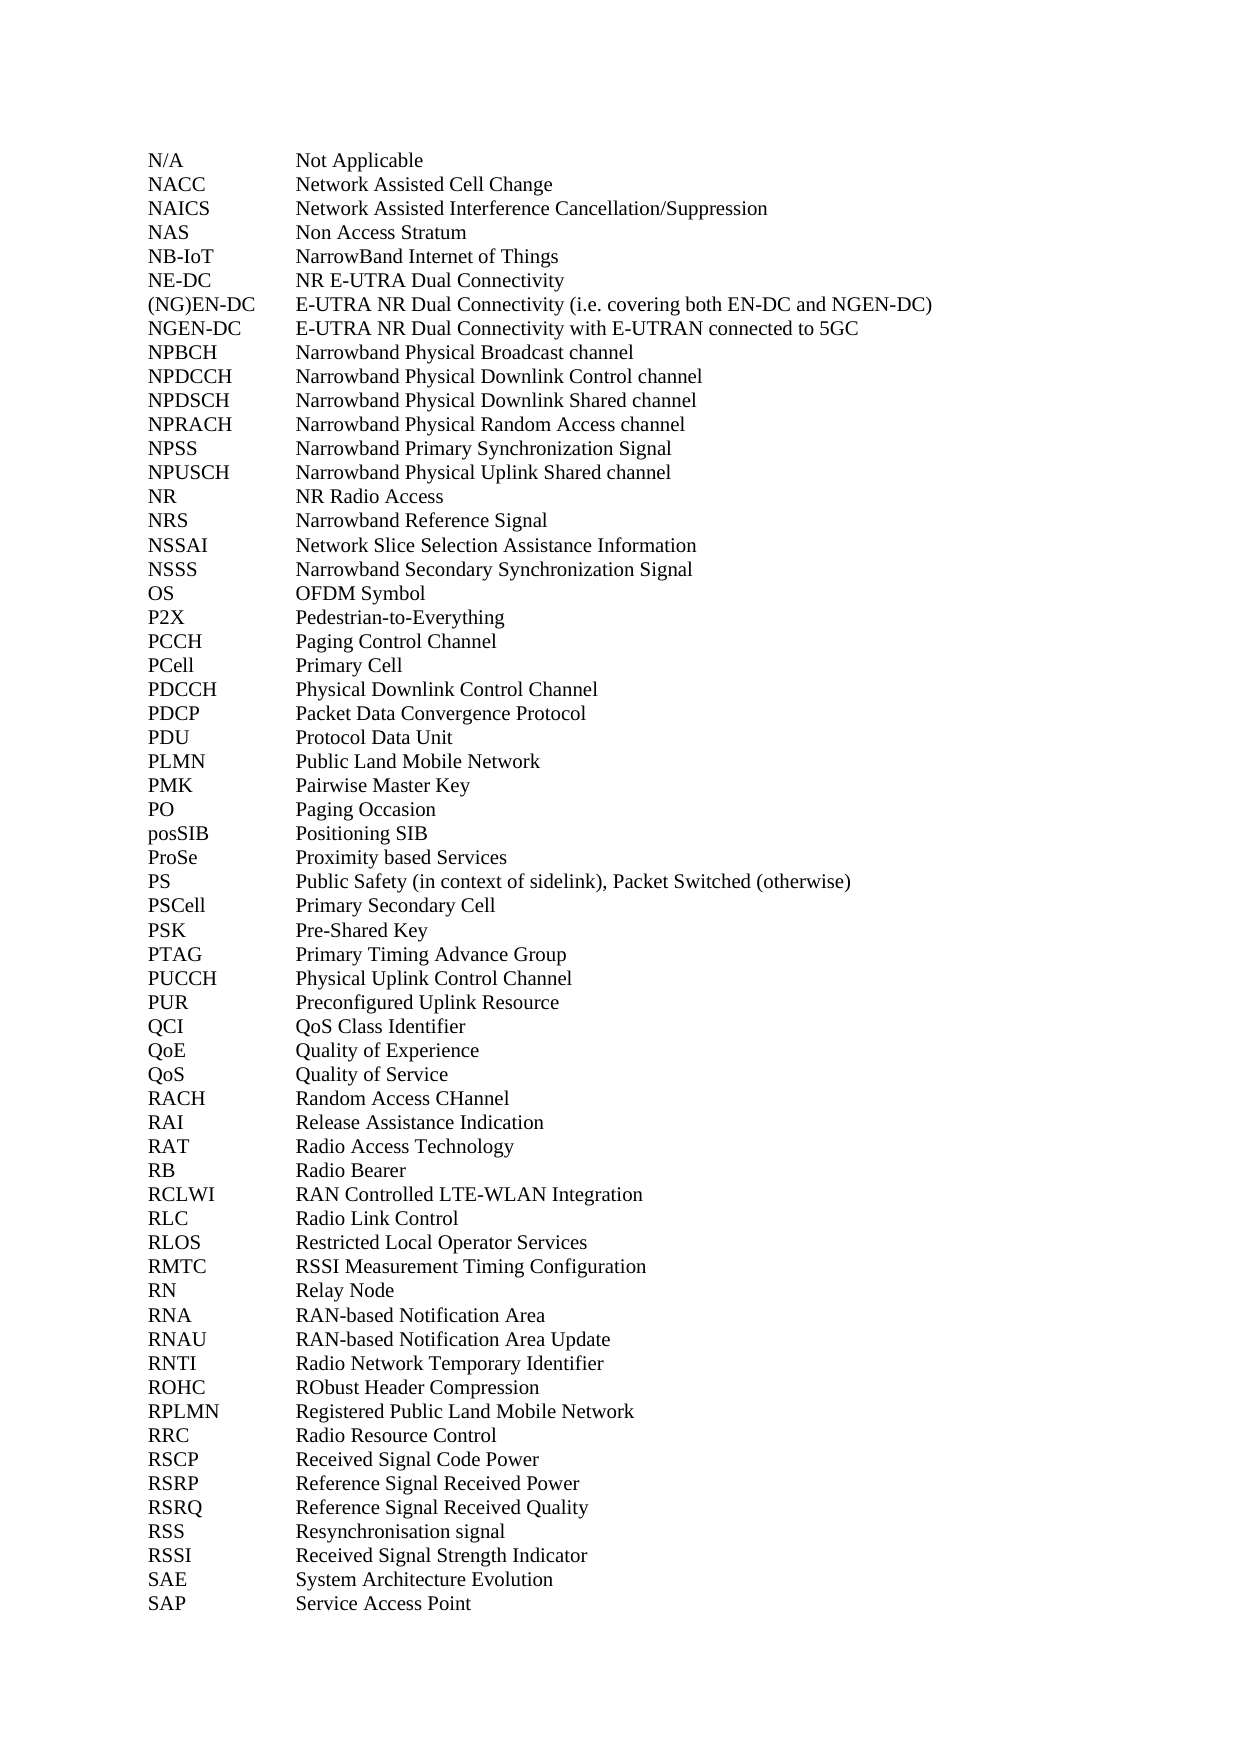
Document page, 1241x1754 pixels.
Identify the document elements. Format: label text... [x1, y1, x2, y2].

text RLOS Restricted Local Operator Services [148, 1230, 1122, 1254]
text RSRP Reference Signal Received Power [148, 1471, 1122, 1495]
text NACC Network Assisted Cell Change [148, 172, 1122, 196]
text P2X Pedestrian-to-Everything [148, 605, 1122, 629]
text PMK Pairwise Master Key [148, 773, 1122, 797]
text RRC Radio Resource Control [148, 1423, 1122, 1447]
text RCLWI RAN Controlled LTE-WLAN Integration [148, 1182, 1122, 1206]
text PCCH Paging Control Channel [148, 629, 1122, 653]
text ROHC RObust Header Compression [148, 1375, 1122, 1399]
text PUCCH Physical Uplink Control Channel [148, 966, 1122, 990]
text NB-IoT NarrowBand Internet of Things [148, 244, 1122, 268]
text posSIB Positioning SIB [148, 821, 1122, 845]
text QoE Quality of Experience [148, 1038, 1122, 1062]
text RSCP Received Signal Code Power [148, 1447, 1122, 1471]
text RAT Radio Access Technology [148, 1134, 1122, 1158]
text PSK Pre-Shared Key [148, 917, 1122, 942]
text NPUSCH Narrowband Physical Uplink Shared channel [148, 460, 1122, 484]
text RACH Random Access CHannel [148, 1086, 1122, 1110]
text QCI QoS Class Identifier [148, 1014, 1122, 1038]
text RLC Radio Link Control [148, 1206, 1122, 1230]
text PO Paging Occasion [148, 797, 1122, 821]
text NPRACH Narrowband Physical Random Access channel [148, 412, 1122, 436]
text SAP Service Access Point [148, 1591, 1122, 1615]
text NSSS Narrowband Secondary Synchronization Signal [148, 557, 1122, 581]
text PSCell Primary Secondary Cell [148, 893, 1122, 917]
text PLMN Public Land Mobile Network [148, 749, 1122, 773]
text RAI Release Assistance Indication [148, 1110, 1122, 1134]
text NPDCCH Narrowband Physical Downlink Control channel [148, 364, 1122, 388]
text PTAG Primary Timing Advance Group [148, 942, 1122, 966]
text RSSI Received Signal Strength Indicator [148, 1543, 1122, 1567]
text QoS Quality of Service [148, 1062, 1122, 1086]
text RMTC RSSI Measurement Timing Configuration [148, 1254, 1122, 1278]
text NPSS Narrowband Primary Synchronization Signal [148, 436, 1122, 460]
text RSRQ Reference Signal Received Quality [148, 1495, 1122, 1519]
text PDU Protocol Data Unit [148, 725, 1122, 749]
text PUR Preconfigured Uplink Resource [148, 990, 1122, 1014]
text NPBCH Narrowband Physical Broadcast channel [148, 340, 1122, 364]
text NGEN-DC E-UTRA NR Dual Connectivity with E-UTRAN connected to 5GC [148, 316, 1122, 340]
text PS Public Safety (in context of sidelink), Packet Switched (otherwise) [148, 869, 1122, 893]
text RPLMN Registered Public Land Mobile Network [148, 1399, 1122, 1423]
text SAE System Architecture Evolution [148, 1567, 1122, 1591]
text NRS Narrowband Reference Signal [148, 508, 1122, 532]
text NE-DC NR E-UTRA Dual Connectivity [148, 268, 1122, 292]
text NPDSCH Narrowband Physical Downlink Shared channel [148, 388, 1122, 412]
text NAS Non Access Stratum [148, 220, 1122, 244]
text NAICS Network Assisted Interference Cancellation/Suppression [148, 196, 1122, 220]
text RNA RAN-based Notification Area [148, 1302, 1122, 1327]
text NR NR Radio Access [148, 484, 1122, 508]
text RB Radio Bearer [148, 1158, 1122, 1182]
text PDCP Packet Data Convergence Protocol [148, 701, 1122, 725]
text ProSe Proximity based Services [148, 845, 1122, 869]
text RNAU RAN-based Notification Area Update [148, 1327, 1122, 1351]
text (NG)EN-DC E-UTRA NR Dual Connectivity (i.e. covering both EN-DC and NGEN-DC) [148, 292, 1122, 316]
text PCell Primary Cell [148, 653, 1122, 677]
text RN Relay Node [148, 1278, 1122, 1302]
text RSS Resynchronisation signal [148, 1519, 1122, 1543]
text NSSAI Network Slice Selection Assistance Information [148, 532, 1122, 557]
text OS OFDM Symbol [148, 581, 1122, 605]
text N/A Not Applicable [148, 147, 1122, 172]
text RNTI Radio Network Temporary Identifier [148, 1351, 1122, 1375]
text PDCCH Physical Downlink Control Channel [148, 677, 1122, 701]
